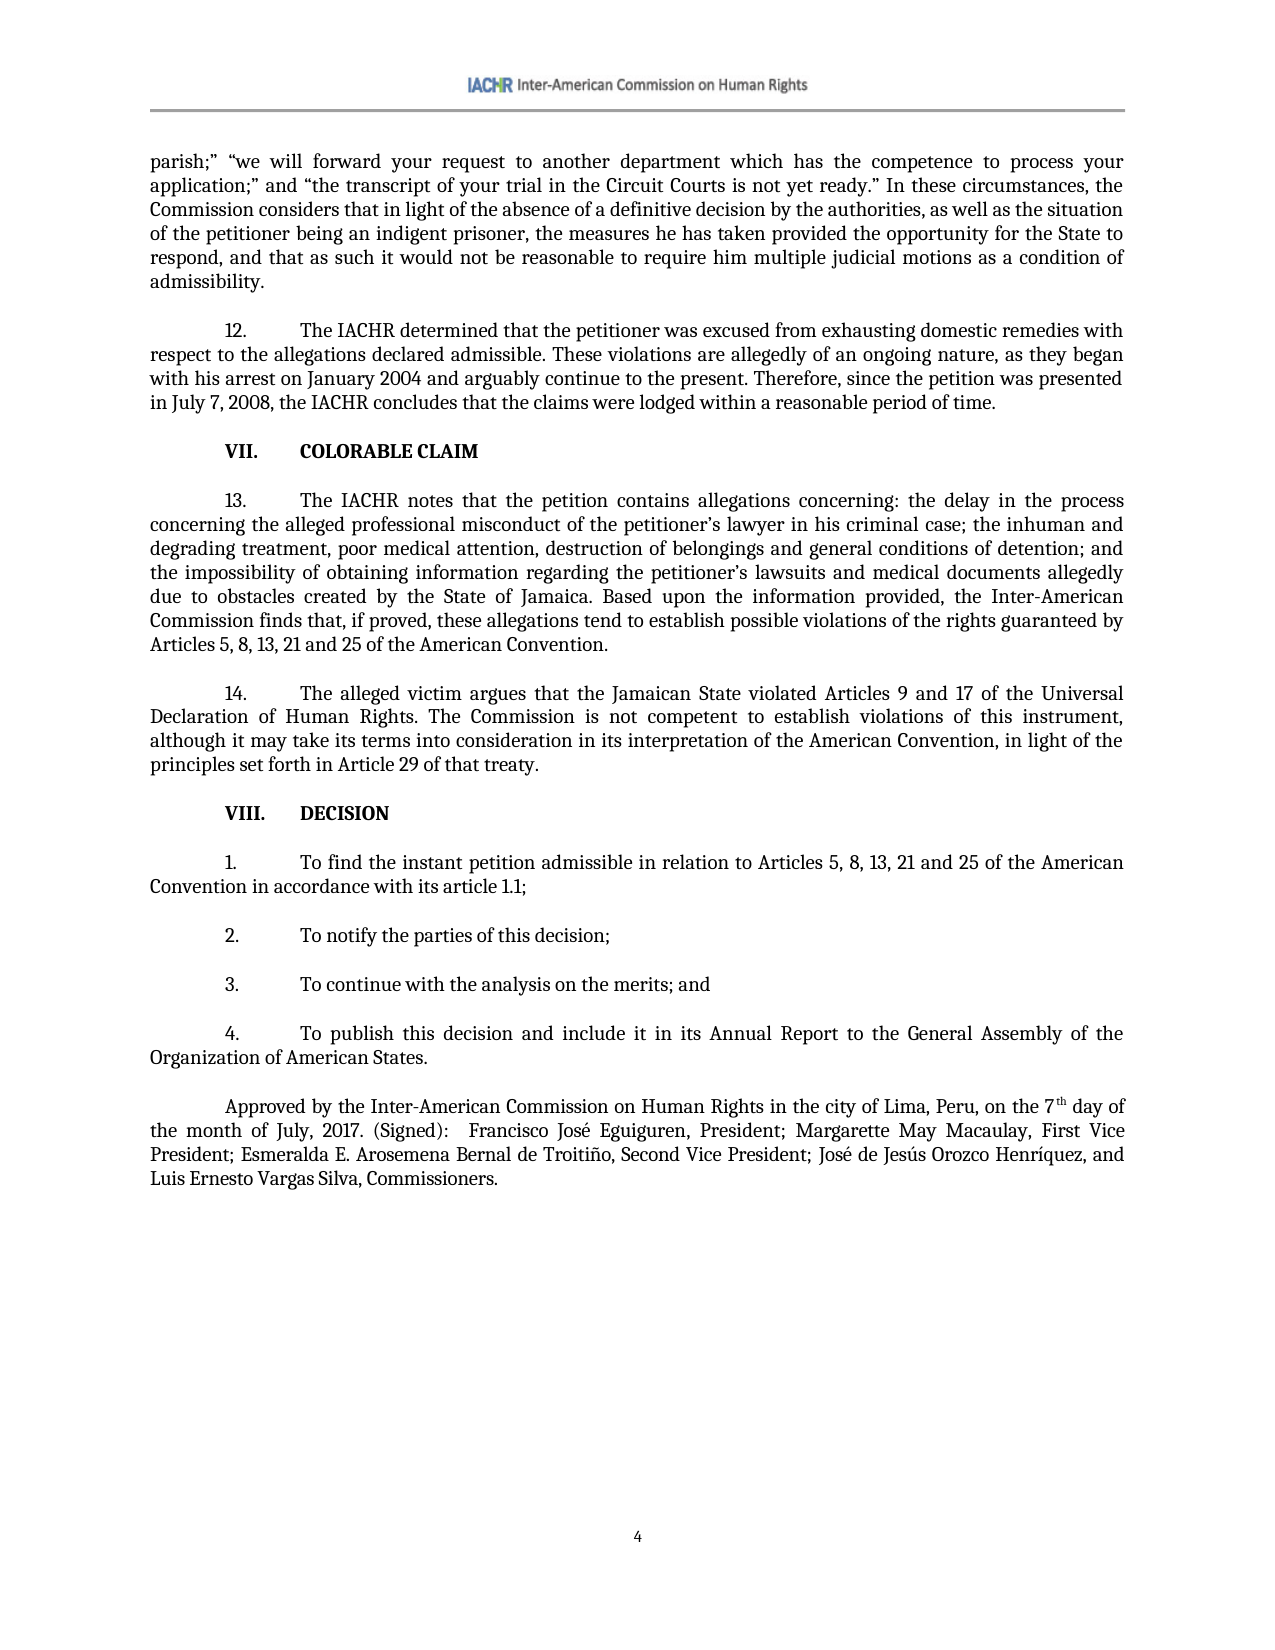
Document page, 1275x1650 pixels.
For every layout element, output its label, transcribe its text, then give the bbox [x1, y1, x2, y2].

list To find the instant petition admissible in relation to Articles 5, 8, 13, 21 and 25 of the American Convention in accordance with its article 1.1; [150, 851, 1125, 899]
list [150, 150, 1125, 294]
picture [456, 75, 819, 95]
list VIII. DECISION [225, 802, 1125, 826]
list The alleged victim argues that the Jamaican State violated Articles 9 and 17 of the Universal Declaration of Human Rights. The Commission is not competent to establish violations of this instrument, although it may take its terms into consideration in its interpretation of the American Convention, in light of the principles set forth in Article 29 of that treaty. [150, 681, 1125, 777]
list To notify the parties of this decision; [150, 924, 1125, 948]
list To continue with the analysis on the merits; and [150, 973, 1125, 997]
list VII. COLORABLE CLAIM [225, 439, 1125, 463]
list The IACHR notes that the petition contains allegations concerning: the delay in the process concerning the alleged professional misconduct of the petitioner’s lawyer in his criminal case; the inhuman and degrading treatment, poor medical attention, destruction of belongings and general conditions of detention; and the impossibility of obtaining information regarding the petitioner’s lawsuits and medical documents allegedly due to obstacles created by the State of Jamaica. Based upon the information provided, the Inter-American Commission finds that, if proved, these allegations tend to establish possible violations of the rights guaranteed by Articles 5, 8, 13, 21 and 25 of the American Convention. [150, 488, 1125, 656]
list The IACHR determined that the petitioner was excused from exhausting domestic remedies with respect to the allegations declared admissible. These violations are allegedly of an ongoing nature, as they began with his arrest on January 2004 and arguably continue to the present. Therefore, since the petition was presented in July 7, 2008, the IACHR concludes that the claims were lodged within a reasonable period of time. [150, 319, 1125, 414]
text Approved by the Inter-American Commission on Human Rights in the city of Lima, Peru, on the 7th day of the month of July, 2017. (Signed): Francisco José Eguiguren, President; Margarette May Macaulay, First Vice President; Esmeralda E. Arosemena Bernal de Troitiño, Second Vice President; José de Jesús Orozco Henríquez, and Luis Ernesto Vargas Silva, Commissioners. [150, 1095, 1125, 1191]
list To publish this decision and include it in its Annual Report to the General Assembly of the Organization of American States. [150, 1022, 1125, 1070]
